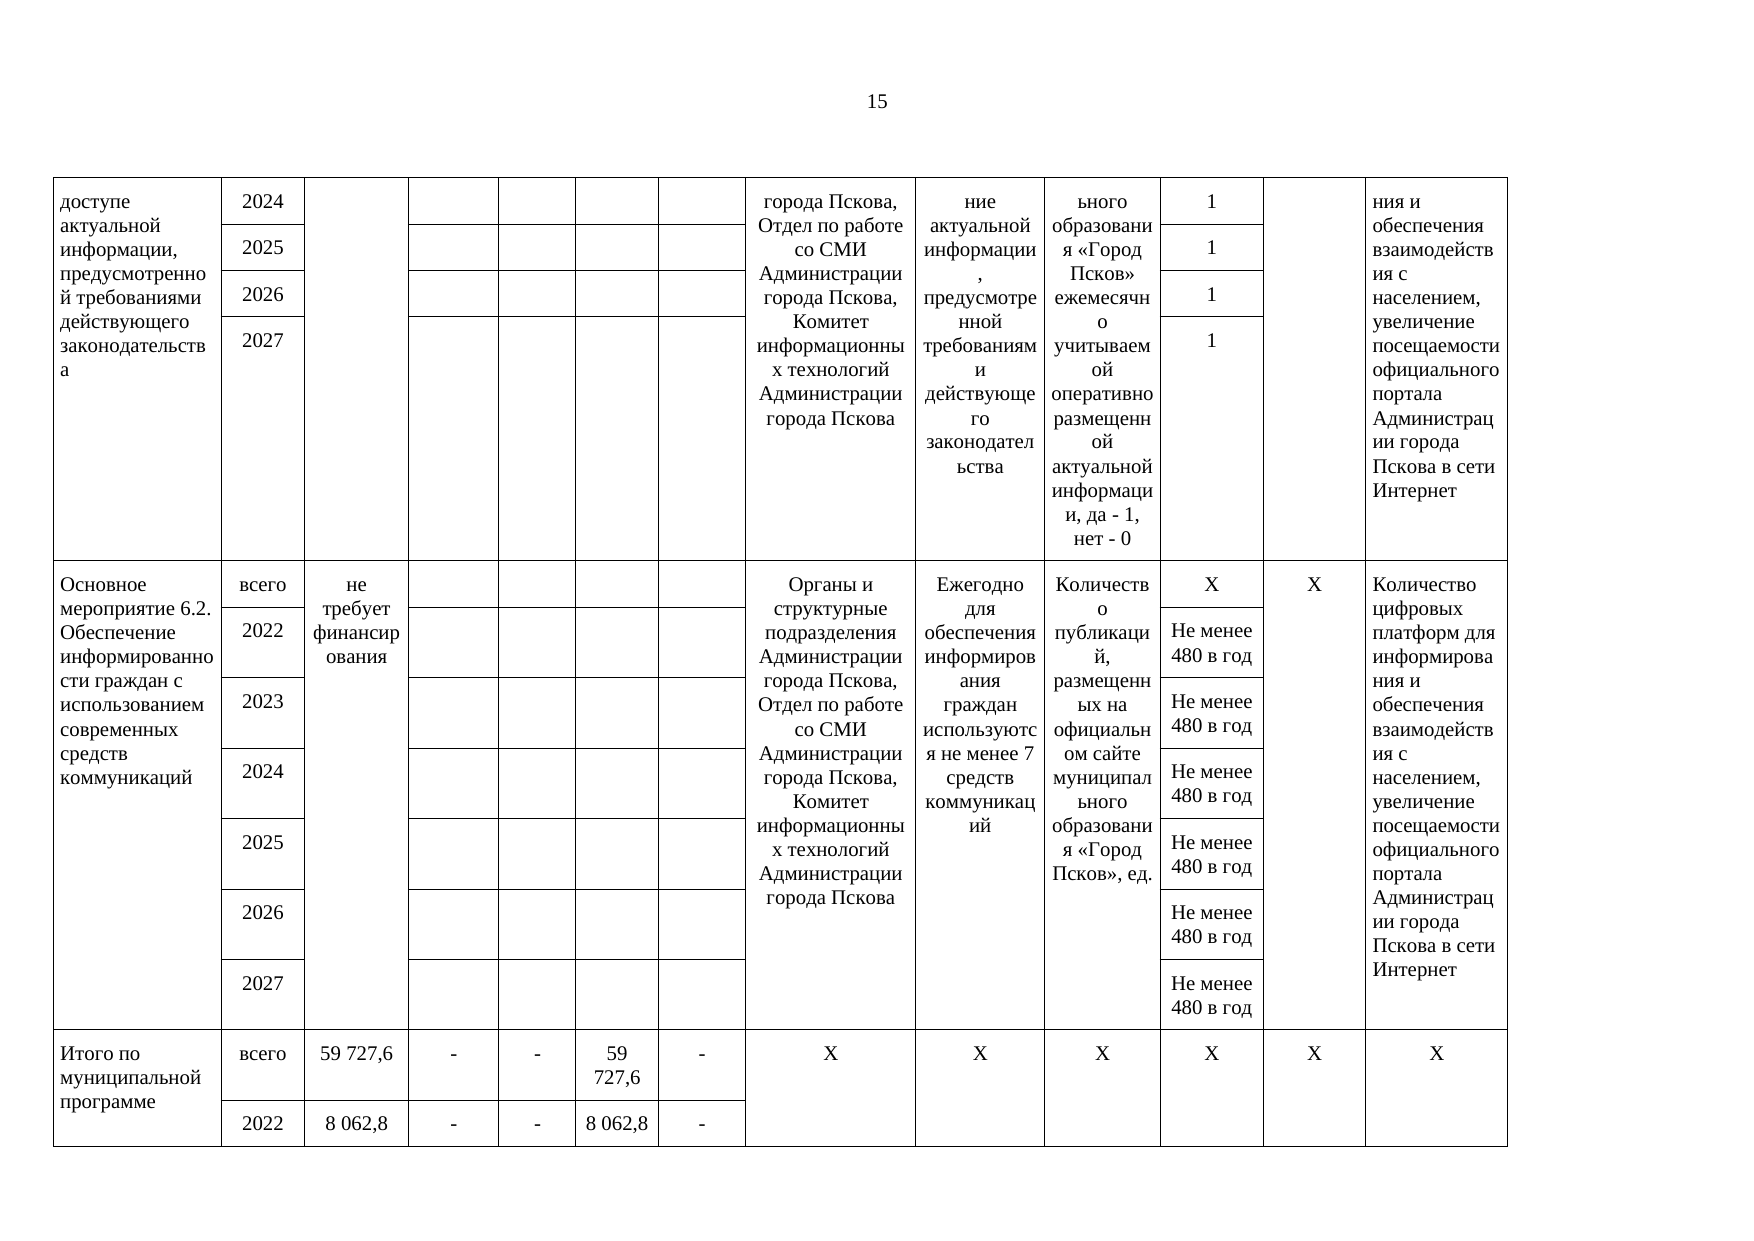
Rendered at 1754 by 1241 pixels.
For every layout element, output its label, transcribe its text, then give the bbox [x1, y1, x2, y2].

table_cell 2027 [222, 960, 304, 1029]
table_cell 2025 [222, 819, 304, 888]
table_cell [409, 749, 498, 818]
table_cell 1 [1161, 225, 1263, 270]
table_cell [659, 225, 745, 270]
table_cell Количество публикаций, размещенных на официальном сайте муниципального образования «Город Псков», ед. [1045, 561, 1160, 1029]
table_cell [499, 561, 575, 607]
table_cell [659, 608, 745, 677]
table_cell [499, 890, 575, 959]
table_cell [409, 271, 498, 316]
table_cell X [916, 1030, 1044, 1146]
table_cell X [1366, 1030, 1507, 1146]
table_cell не требует финансирования [305, 561, 408, 1029]
table_cell 1 [1161, 317, 1263, 560]
table_cell [659, 271, 745, 316]
table_cell [409, 890, 498, 959]
table_cell [499, 608, 575, 677]
table_cell Не менее 480 в год [1161, 749, 1263, 818]
table_cell 2027 [222, 317, 304, 560]
table_cell Не менее 480 в год [1161, 608, 1263, 677]
table_cell [409, 178, 498, 223]
table_cell - [409, 1101, 498, 1146]
table_cell [499, 178, 575, 223]
table_cell 2026 [222, 271, 304, 316]
table_cell X [1161, 1030, 1263, 1146]
table_cell 1 [1161, 178, 1263, 223]
table_cell [576, 561, 658, 607]
table_cell X [1045, 1030, 1160, 1146]
table_cell Ежегодно для обеспечения информирования граждан используются не менее 7 средств коммуникаций [916, 561, 1044, 1029]
table_cell Итого по муниципальной программе [54, 1030, 221, 1146]
table_cell Не менее 480 в год [1161, 678, 1263, 748]
table_cell X [746, 1030, 915, 1146]
table_cell [576, 890, 658, 959]
table_cell 2022 [222, 1101, 304, 1146]
table_cell 8 062,8 [305, 1101, 408, 1146]
table_cell всего [222, 1030, 304, 1100]
table_cell [659, 819, 745, 888]
table_cell [409, 819, 498, 888]
table_cell 2022 [222, 608, 304, 677]
table_cell [576, 960, 658, 1029]
table_cell [659, 178, 745, 223]
table_cell [659, 890, 745, 959]
table_cell 2025 [222, 225, 304, 270]
table_cell [499, 225, 575, 270]
table_cell всего [222, 561, 304, 607]
table_cell - [409, 1030, 498, 1100]
table_cell [576, 271, 658, 316]
table_cell [576, 608, 658, 677]
table_cell [576, 317, 658, 560]
table_cell [409, 317, 498, 560]
table_cell [659, 317, 745, 560]
table_cell Основное мероприятие 6.2. Обеспечение информированности граждан с использованием современных средств коммуникаций [54, 561, 221, 1029]
table_cell - [659, 1030, 745, 1100]
table_cell Количество цифровых платформ для информирования и обеспечения взаимодействия с населением, увеличение посещаемости официального портала Администрации города Пскова в сети Интернет [1366, 561, 1507, 1029]
table_cell - [659, 1101, 745, 1146]
table_cell [499, 749, 575, 818]
table_cell 59 727,6 [305, 1030, 408, 1100]
table_cell [409, 225, 498, 270]
table_cell [499, 317, 575, 560]
table_cell 2023 [222, 678, 304, 748]
table_cell [659, 678, 745, 748]
table_cell 1 [1161, 271, 1263, 316]
table_cell [576, 178, 658, 223]
table_cell X [1264, 561, 1365, 1029]
table_cell Не менее 480 в год [1161, 960, 1263, 1029]
table_cell [409, 678, 498, 748]
table_cell X [1161, 561, 1263, 607]
table_cell - [499, 1101, 575, 1146]
table_cell [576, 225, 658, 270]
table_cell Органы и структурные подразделения Администрации города Пскова, Отдел по работе со СМИ Администрации города Пскова, Комитет информационных технологий Администрации города Пскова [746, 561, 915, 1029]
table_cell 59 727,6 [576, 1030, 658, 1100]
table_cell [499, 960, 575, 1029]
table_cell [659, 561, 745, 607]
table_cell 2024 [222, 749, 304, 818]
table_cell [409, 608, 498, 677]
table_cell [576, 749, 658, 818]
table_cell - [499, 1030, 575, 1100]
table_cell [576, 819, 658, 888]
table_cell [499, 271, 575, 316]
table_cell 8 062,8 [576, 1101, 658, 1146]
table_cell X [1264, 1030, 1365, 1146]
table_cell Не менее 480 в год [1161, 819, 1263, 888]
table_cell [499, 819, 575, 888]
table_cell [409, 561, 498, 607]
table_cell 2026 [222, 890, 304, 959]
table_cell [499, 678, 575, 748]
table_cell Не менее 480 в год [1161, 890, 1263, 959]
table_cell [576, 678, 658, 748]
table_cell [659, 749, 745, 818]
table_cell [659, 960, 745, 1029]
table_cell 2024 [222, 178, 304, 223]
table_cell [409, 960, 498, 1029]
